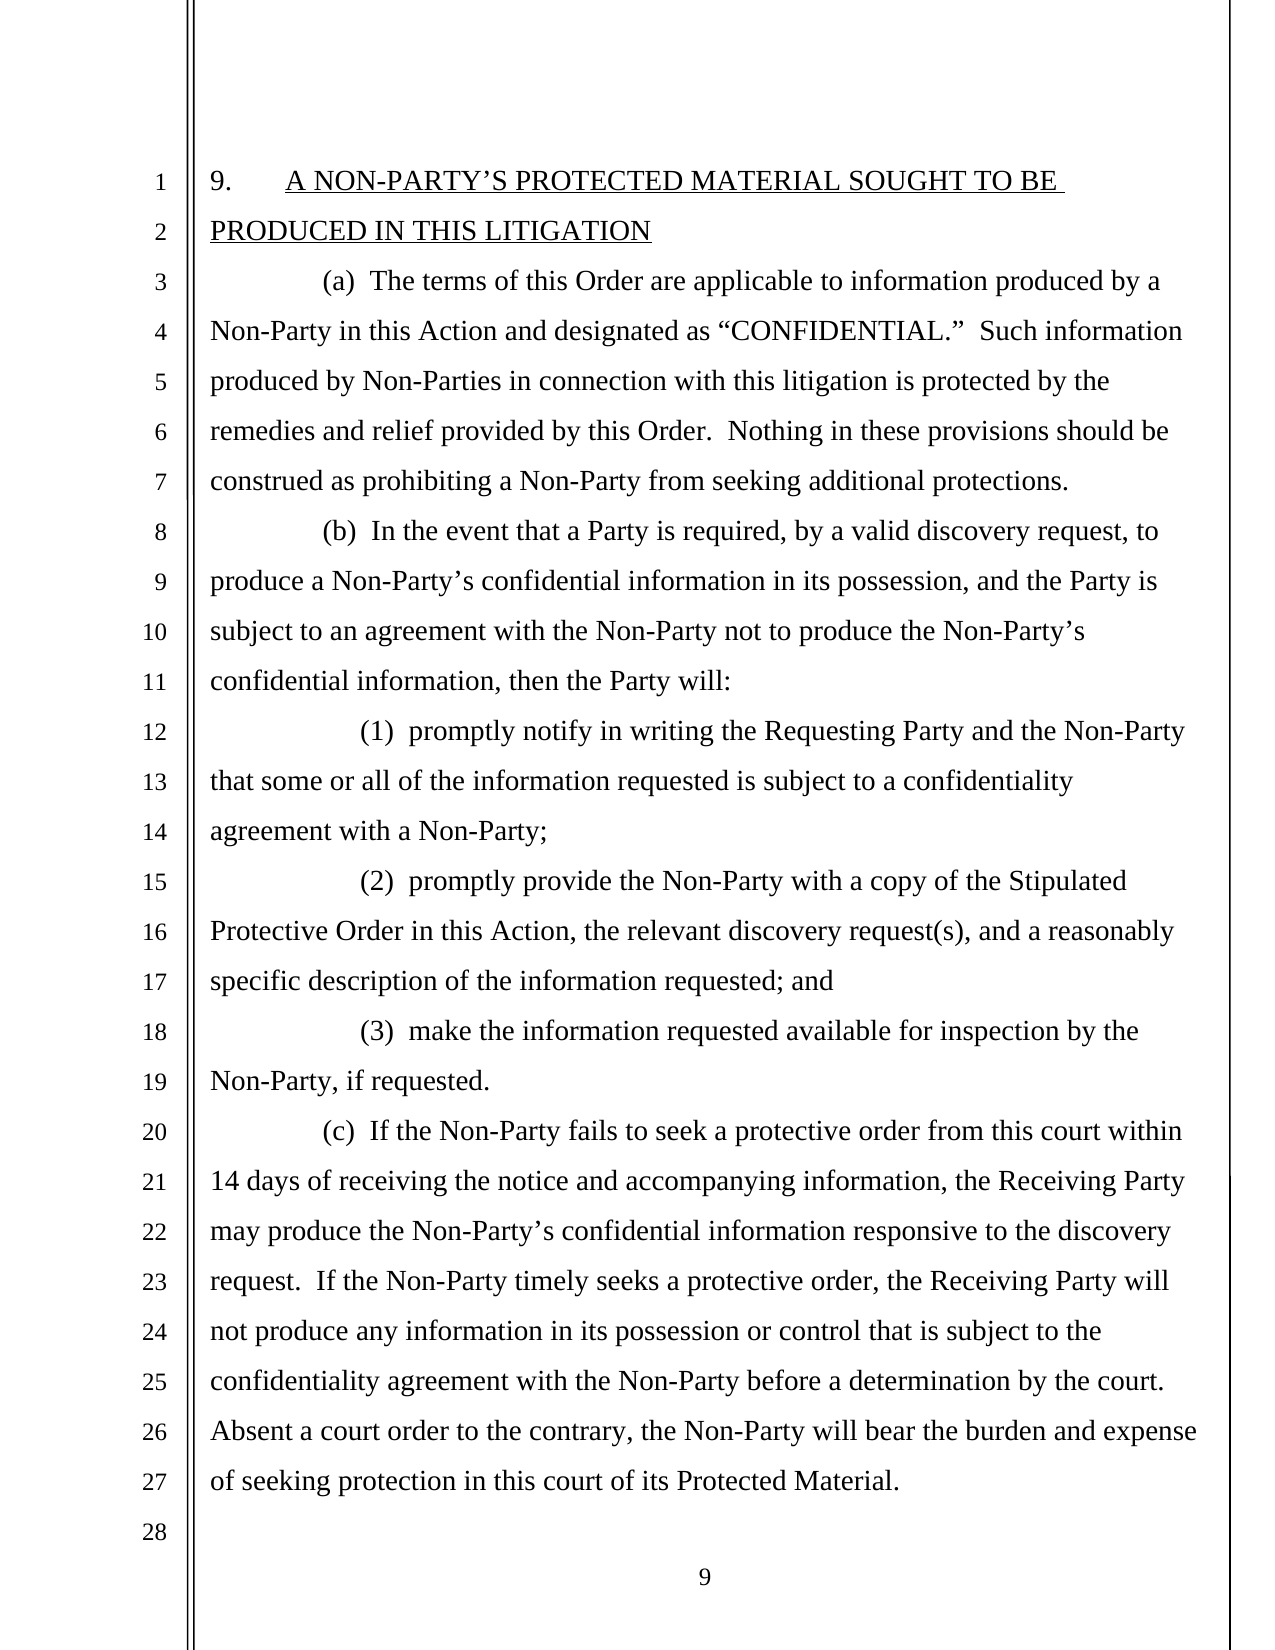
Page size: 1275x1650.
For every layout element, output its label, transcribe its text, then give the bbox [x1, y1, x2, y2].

text 9. A NON-PARTY’S PROTECTED MATERIAL SOUGHT TO BE PRODUCED IN THIS LITIGATION [210, 150, 1200, 250]
subtitle (2) promptly provide the Non-Party with a copy of the Stipulated Protective Order in this Action, the relevant discovery request(s), and a reasonably specific description of the information requested; and [210, 850, 1200, 1000]
subtitle (b) In the event that a Party is required, by a valid discovery request, to produce a Non-Party’s confidential information in its possession, and the Party is subject to an agreement with the Non-Party not to produce the Non-Party’s confidential information, then the Party will: [210, 500, 1200, 700]
subtitle (1) promptly notify in writing the Requesting Party and the Non-Party that some or all of the information requested is subject to a confidentiality agreement with a Non-Party; [210, 700, 1200, 850]
subtitle (a) The terms of this Order are applicable to information produced by a Non-Party in this Action and designated as “CONFIDENTIAL.” Such information produced by Non-Parties in connection with this litigation is protected by the remedies and relief provided by this Order. Nothing in these provisions should be construed as prohibiting a Non-Party from seeking additional protections. [210, 250, 1200, 500]
subtitle (3) make the information requested available for inspection by the Non-Party, if requested. [210, 1000, 1200, 1100]
subtitle (c) If the Non-Party fails to seek a protective order from this court within 14 days of receiving the notice and accompanying information, the Receiving Party may produce the Non-Party’s confidential information responsive to the discovery request. If the Non-Party timely seeks a protective order, the Receiving Party will not produce any information in its possession or control that is subject to the confidentiality agreement with the Non-Party before a determination by the court. Absent a court order to the contrary, the Non-Party will bear the burden and expense of seeking protection in this court of its Protected Material. [210, 1100, 1200, 1500]
